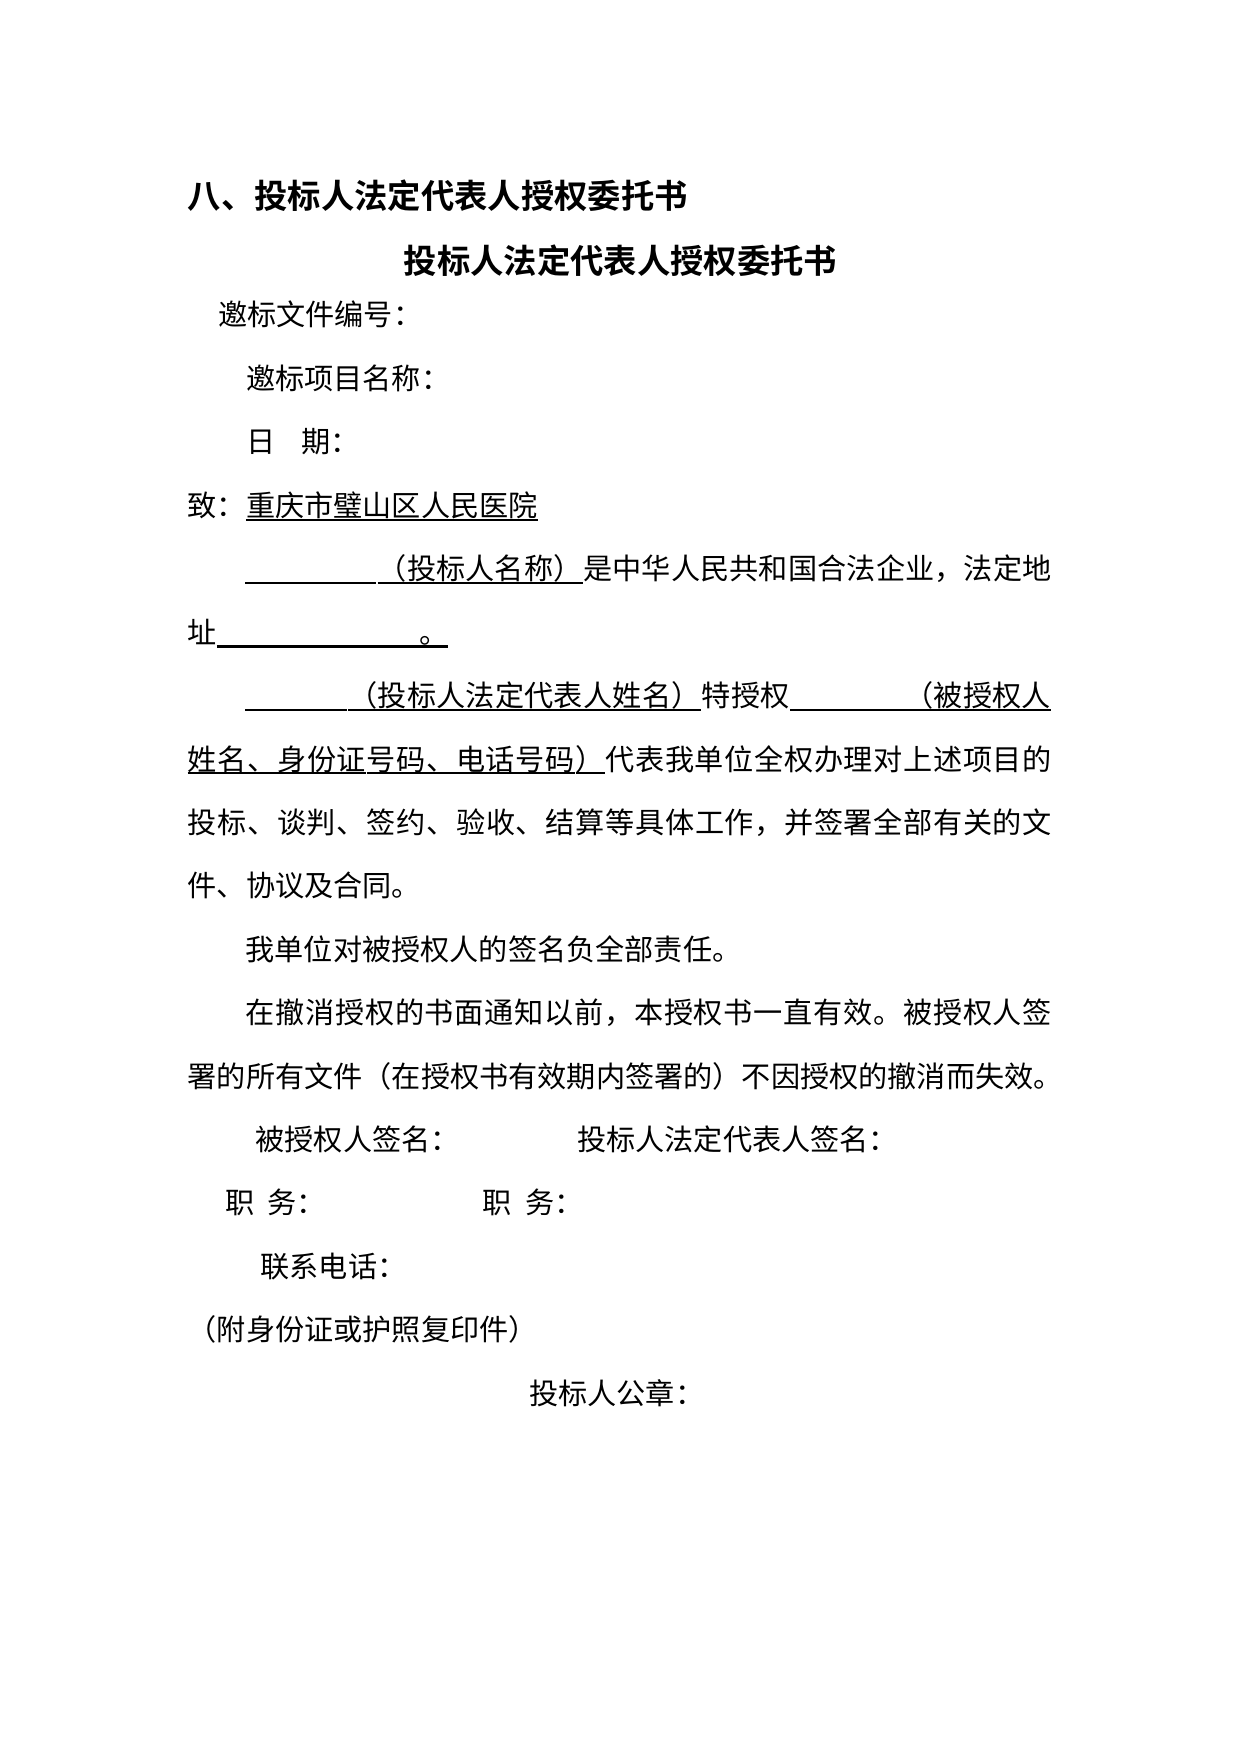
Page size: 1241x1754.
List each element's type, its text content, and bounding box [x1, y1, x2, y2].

text 八、投标人法定代表人授权委托书 [187, 162, 1053, 227]
text （投标人法定代表人姓名）特授权 （被授权人姓名、身份证号码、电话号码）代表我单位全权办理对上述项目的投标、谈判、签约、验收、结算等具体工作，并签署全部有关的文件、协议及合同。 [187, 673, 1053, 905]
text （附身份证或护照复印件） [187, 1307, 1053, 1349]
text 邀标项目名称： [187, 355, 1053, 398]
text 投标人公章： [187, 1370, 1053, 1413]
text 致：重庆市璧山区人民医院 [187, 482, 1053, 524]
text 邀标文件编号： [187, 292, 1053, 334]
text 我单位对被授权人的签名负全部责任。 [187, 926, 1053, 969]
text 联系电话： [187, 1243, 1053, 1286]
text （投标人名称）是中华人民共和国合法企业，法定地址 。 [187, 546, 1053, 651]
text 被授权人签名： 投标人法定代表人签名： [187, 1117, 1053, 1159]
text 在撤消授权的书面通知以前，本授权书一直有效。被授权人签署的所有文件（在授权书有效期内签署的）不因授权的撤消而失效。 [187, 990, 1053, 1096]
text 职 务： 职 务： [187, 1180, 1053, 1222]
text 日 期： [187, 419, 1053, 461]
list 投标人法定代表人授权委托书 [187, 227, 1053, 292]
